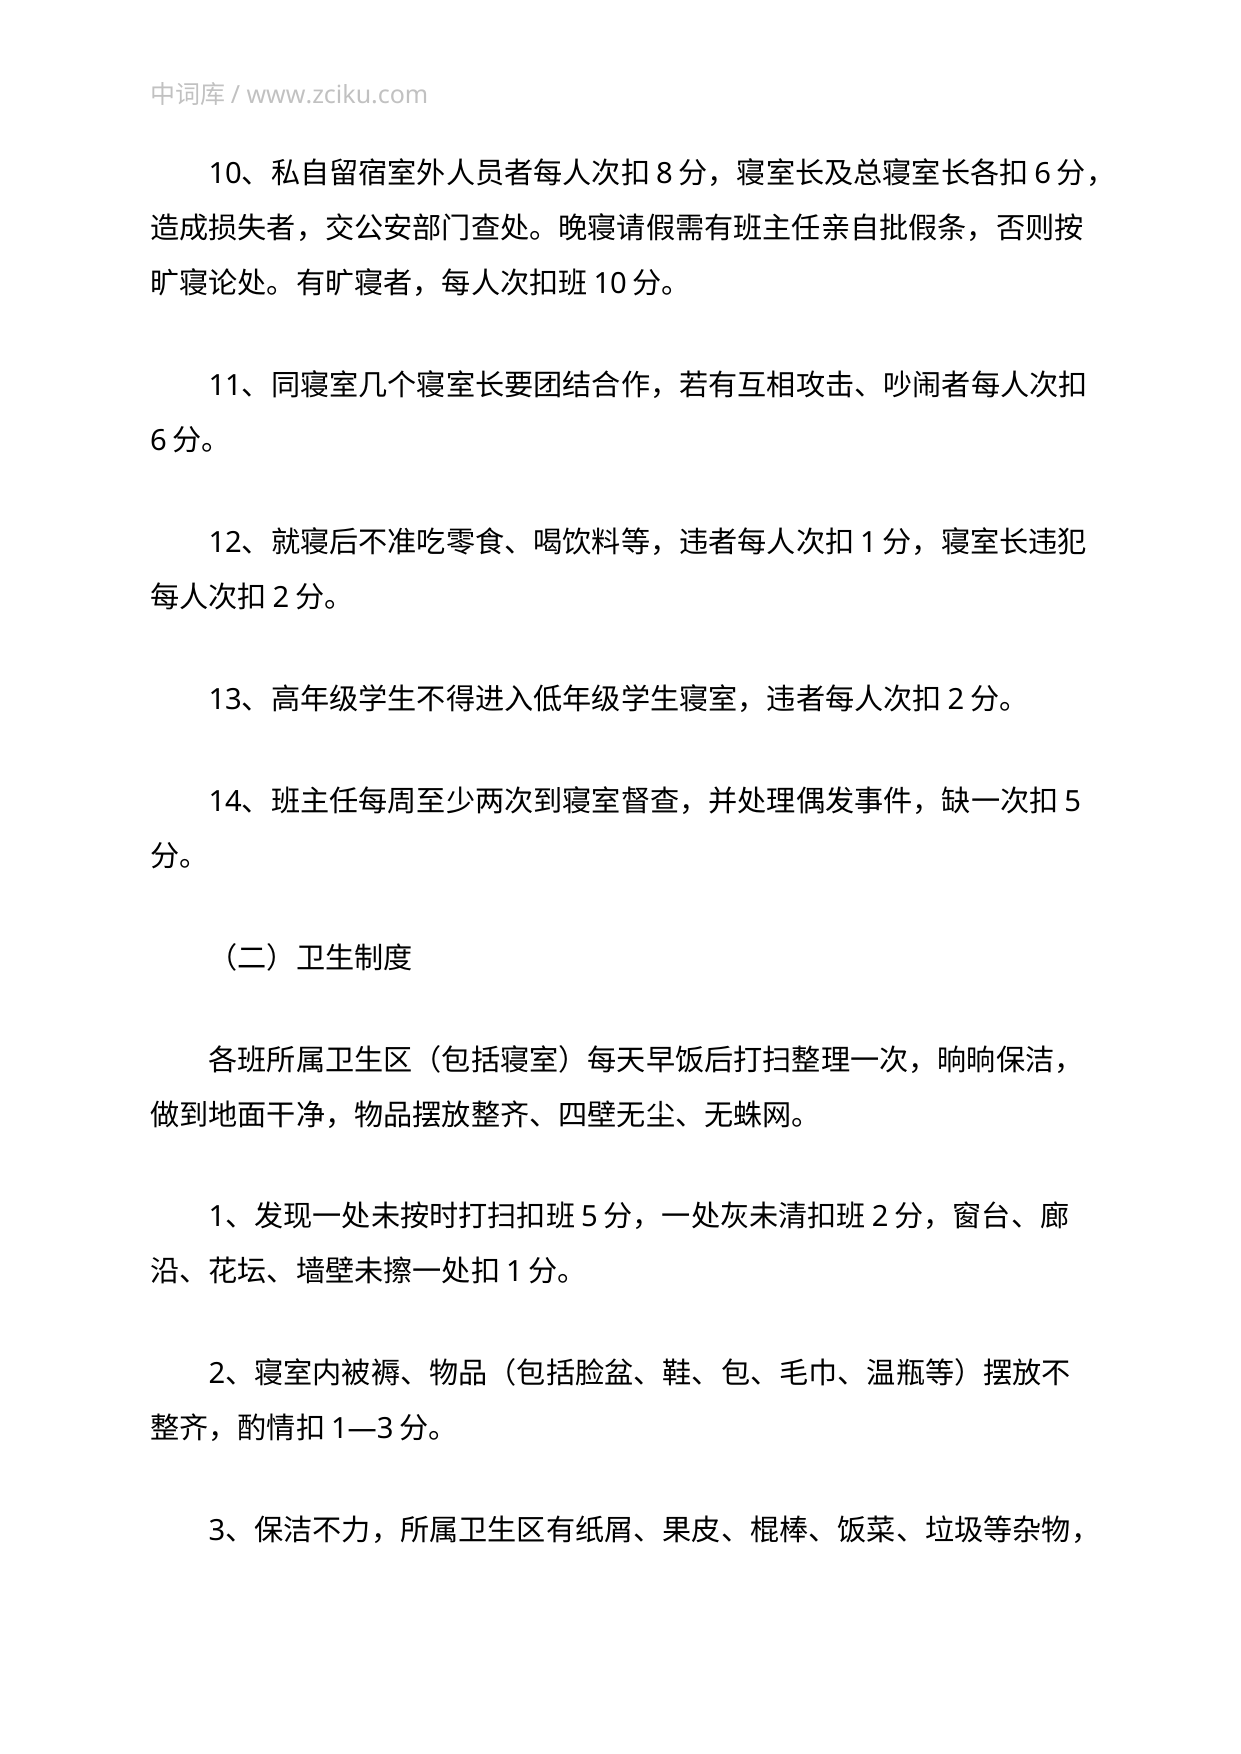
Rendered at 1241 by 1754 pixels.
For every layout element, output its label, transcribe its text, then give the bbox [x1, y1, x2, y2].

text 2、寝室内被褥、物品（包括脸盆、鞋、包、毛巾、温瓶等）摆放不整齐，酌情扣1—3分。 [150, 1350, 1090, 1447]
text （二）卫生制度 [150, 934, 1090, 977]
text 14、班主任每周至少两次到寝室督查，并处理偶发事件，缺一次扣5分。 [150, 778, 1090, 875]
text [150, 1507, 1090, 1549]
text 13、高年级学生不得进入低年级学生寝室，违者每人次扣2分。 [150, 676, 1090, 718]
text 11、同寝室几个寝室长要团结合作，若有互相攻击、吵闹者每人次扣6分。 [150, 362, 1090, 459]
text 1、发现一处未按时打扫扣班5分，一处灰未清扣班2分，窗台、廊沿、花坛、墙壁未擦一处扣1分。 [150, 1193, 1090, 1290]
text 12、就寝后不准吃零食、喝饮料等，违者每人次扣1分，寝室长违犯每人次扣2分。 [150, 519, 1090, 616]
text 10、私自留宿室外人员者每人次扣8分，寝室长及总寝室长各扣6分，造成损失者，交公安部门查处。晚寝请假需有班主任亲自批假条，否则按旷寝论处。有旷寝者，每人次扣班10分。 [150, 150, 1090, 302]
text 各班所属卫生区（包括寝室）每天早饭后打扫整理一次，晌晌保洁，做到地面干净，物品摆放整齐、四壁无尘、无蛛网。 [150, 1036, 1090, 1133]
